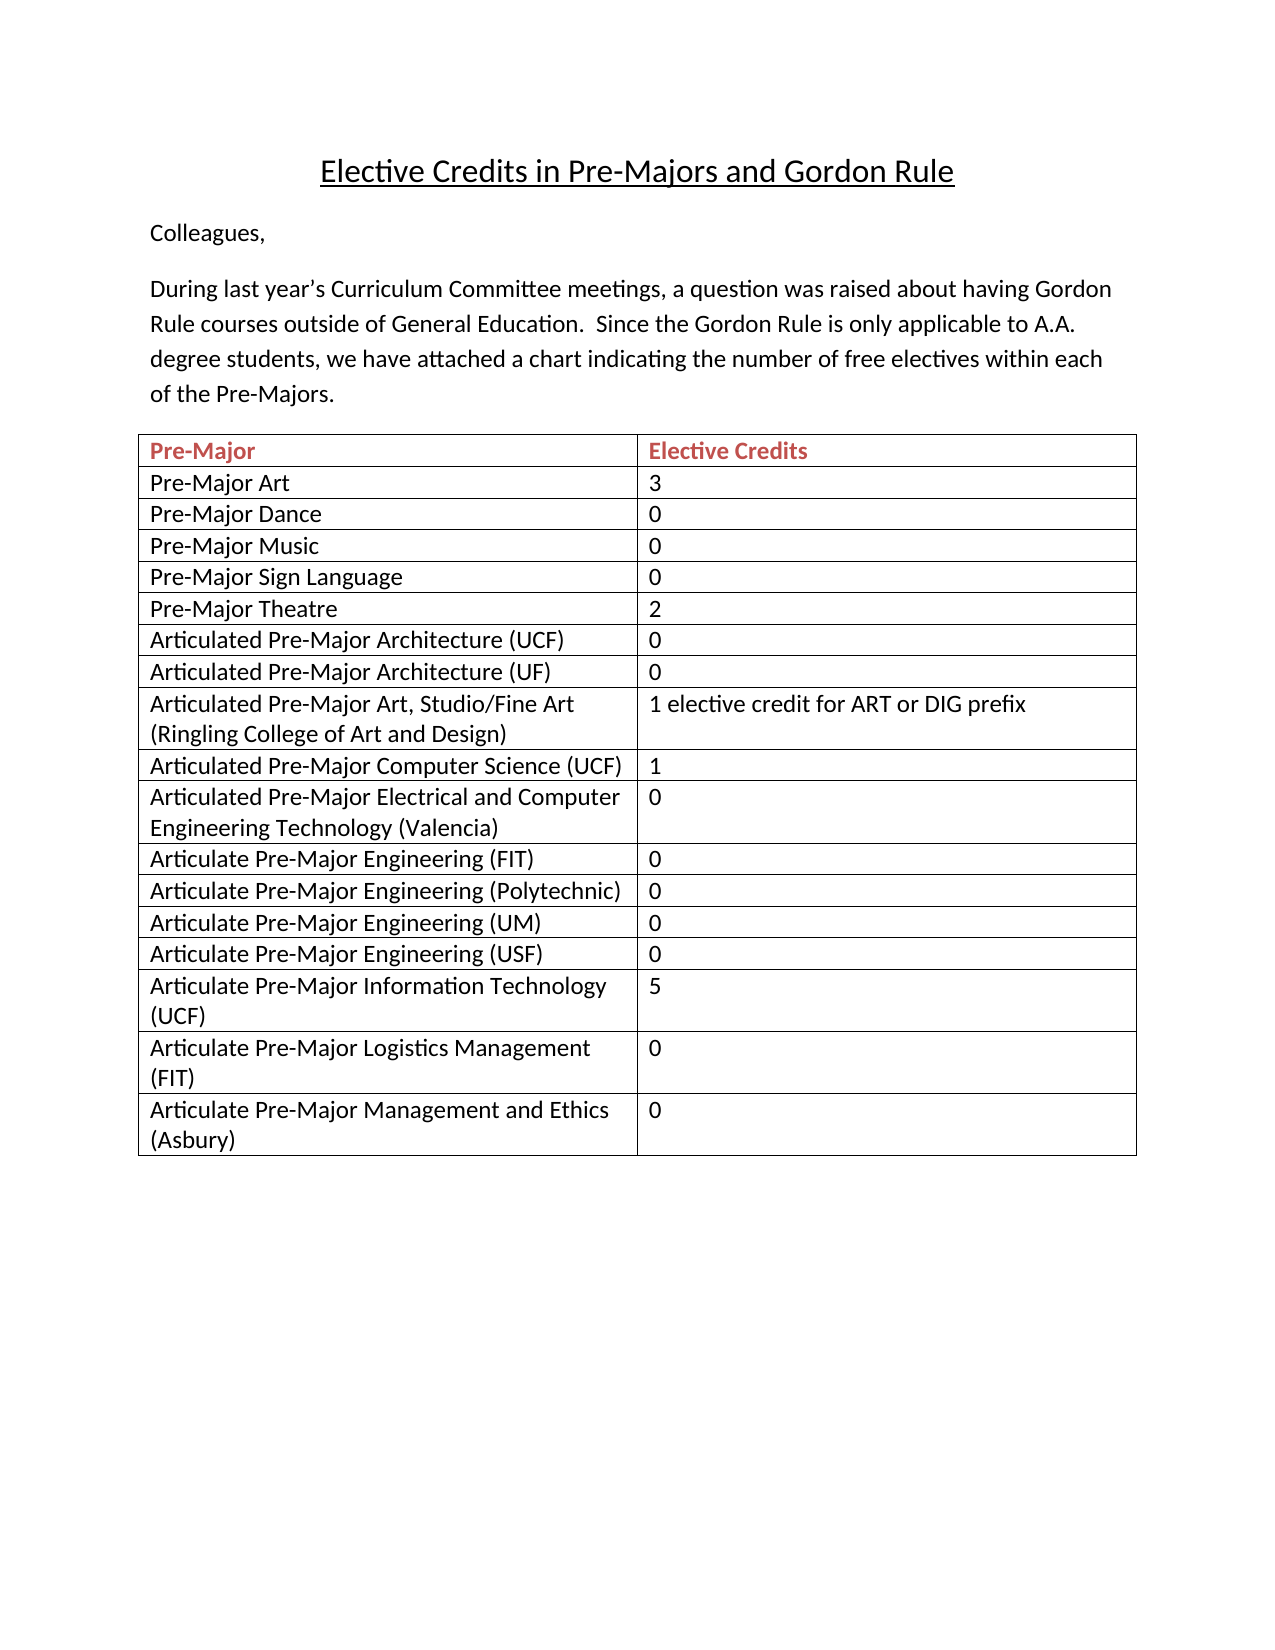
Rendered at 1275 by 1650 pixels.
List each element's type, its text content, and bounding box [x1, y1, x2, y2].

table_cell 0 [638, 1094, 1136, 1155]
table_cell Pre-Major Dance [139, 499, 637, 529]
table_header Pre-Major [139, 435, 637, 466]
table_cell Articulated Pre-Major Architecture (UCF) [139, 625, 637, 655]
table_cell 0 [638, 907, 1136, 937]
table_cell Pre-Major Theatre [139, 593, 637, 624]
table_cell Pre-Major Sign Language [139, 562, 637, 592]
table_cell 0 [638, 625, 1136, 655]
table_cell Pre-Major Music [139, 530, 637, 561]
table_cell Articulate Pre-Major Engineering (Polytechnic) [139, 875, 637, 906]
table_cell 1 elective credit for ART or DIG prefix [638, 688, 1136, 749]
table_cell Articulate Pre-Major Management and Ethics (Asbury) [139, 1094, 637, 1155]
table_cell 2 [638, 593, 1136, 624]
table_cell Articulate Pre-Major Engineering (FIT) [139, 844, 637, 874]
table_cell 0 [638, 1032, 1136, 1093]
table_cell 3 [638, 467, 1136, 497]
table_cell 0 [638, 656, 1136, 687]
table_cell 0 [638, 875, 1136, 906]
table_cell 1 [638, 750, 1136, 780]
table_cell 0 [638, 938, 1136, 969]
text Elective Credits in Pre-Majors and Gordon Rule [150, 150, 1125, 191]
table_cell Articulated Pre-Major Electrical and Computer Engineering Technology (Valencia) [139, 781, 637, 842]
table_cell 0 [638, 844, 1136, 874]
table_cell Articulated Pre-Major Art, Studio/Fine Art (Ringling College of Art and Design) [139, 688, 637, 749]
table_cell Pre-Major Art [139, 467, 637, 497]
table_cell Articulate Pre-Major Logistics Management (FIT) [139, 1032, 637, 1093]
table_cell Articulated Pre-Major Computer Science (UCF) [139, 750, 637, 780]
table_cell Articulated Pre-Major Architecture (UF) [139, 656, 637, 687]
table_cell 0 [638, 781, 1136, 842]
table_cell Articulate Pre-Major Engineering (USF) [139, 938, 637, 969]
table_cell Articulate Pre-Major Engineering (UM) [139, 907, 637, 937]
table_cell Articulate Pre-Major Information Technology (UCF) [139, 970, 637, 1031]
table_cell 0 [638, 499, 1136, 529]
table_cell 0 [638, 562, 1136, 592]
table_cell 5 [638, 970, 1136, 1031]
text During last year’s Curriculum Committee meetings, a question was raised about having Gordon Rule courses outside of General Education. Since the Gordon Rule is only applicable to A.A. degree students, we have attached a chart indicating the number of free electives within each of the Pre-Majors. [150, 273, 1125, 409]
table_cell 0 [638, 530, 1136, 561]
text Colleagues, [150, 218, 1125, 248]
table_header Elective Credits [638, 435, 1136, 466]
